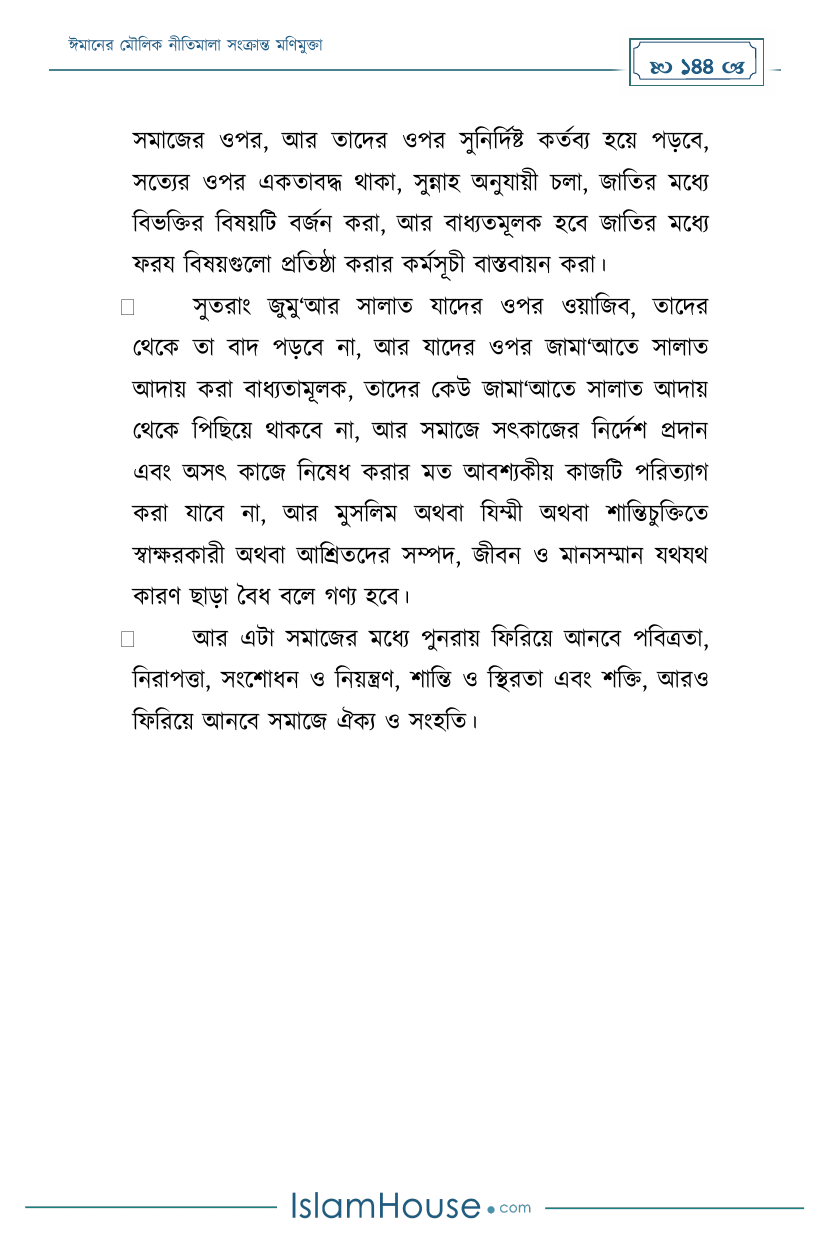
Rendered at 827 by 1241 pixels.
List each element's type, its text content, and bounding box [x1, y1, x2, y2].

picture [18, 1186, 277, 1224]
picture [284, 1187, 805, 1225]
list সুতরাং জুমু‘আর সালাত যাদের ওপর ওয়াজিব, তাদের থেকে তা বাদ পড়বে না, আর যাদের ওপর জামা‘আতে সালাত আদায় করা বাধ্যতামূলক, তাদের কেউ জামা‘আতে সালাত আদায় থেকে পিছিয়ে থাকবে না, আর সমাজে সৎকাজের নির্দেশ প্রদান এবং অসৎ কাজে নিষেধ করার মত আবশ্যকীয় কাজটি পরিত্যাগ করা যাবে না, আর মুসলিম অথবা যিম্মী অথবা শান্তিচুক্তিতে স্বাক্ষরকারী অথবা আশ্রিতদের সম্পদ, জীবন ও মানসম্মান যথযথ কারণ ছাড়া বৈধ বলে গণ্য হবে। [118, 284, 709, 616]
list আর এটা সমাজের মধ্যে পুনরায় ফিরিয়ে আনবে পবিত্রতা, নিরাপত্তা, সংশোধন ও নিয়ন্ত্রণ, শান্তি ও স্থিরতা এবং শক্তি, আরও ফিরিয়ে আনবে সমাজে ঐক্য ও সংহতি। [118, 616, 709, 740]
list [118, 118, 709, 284]
